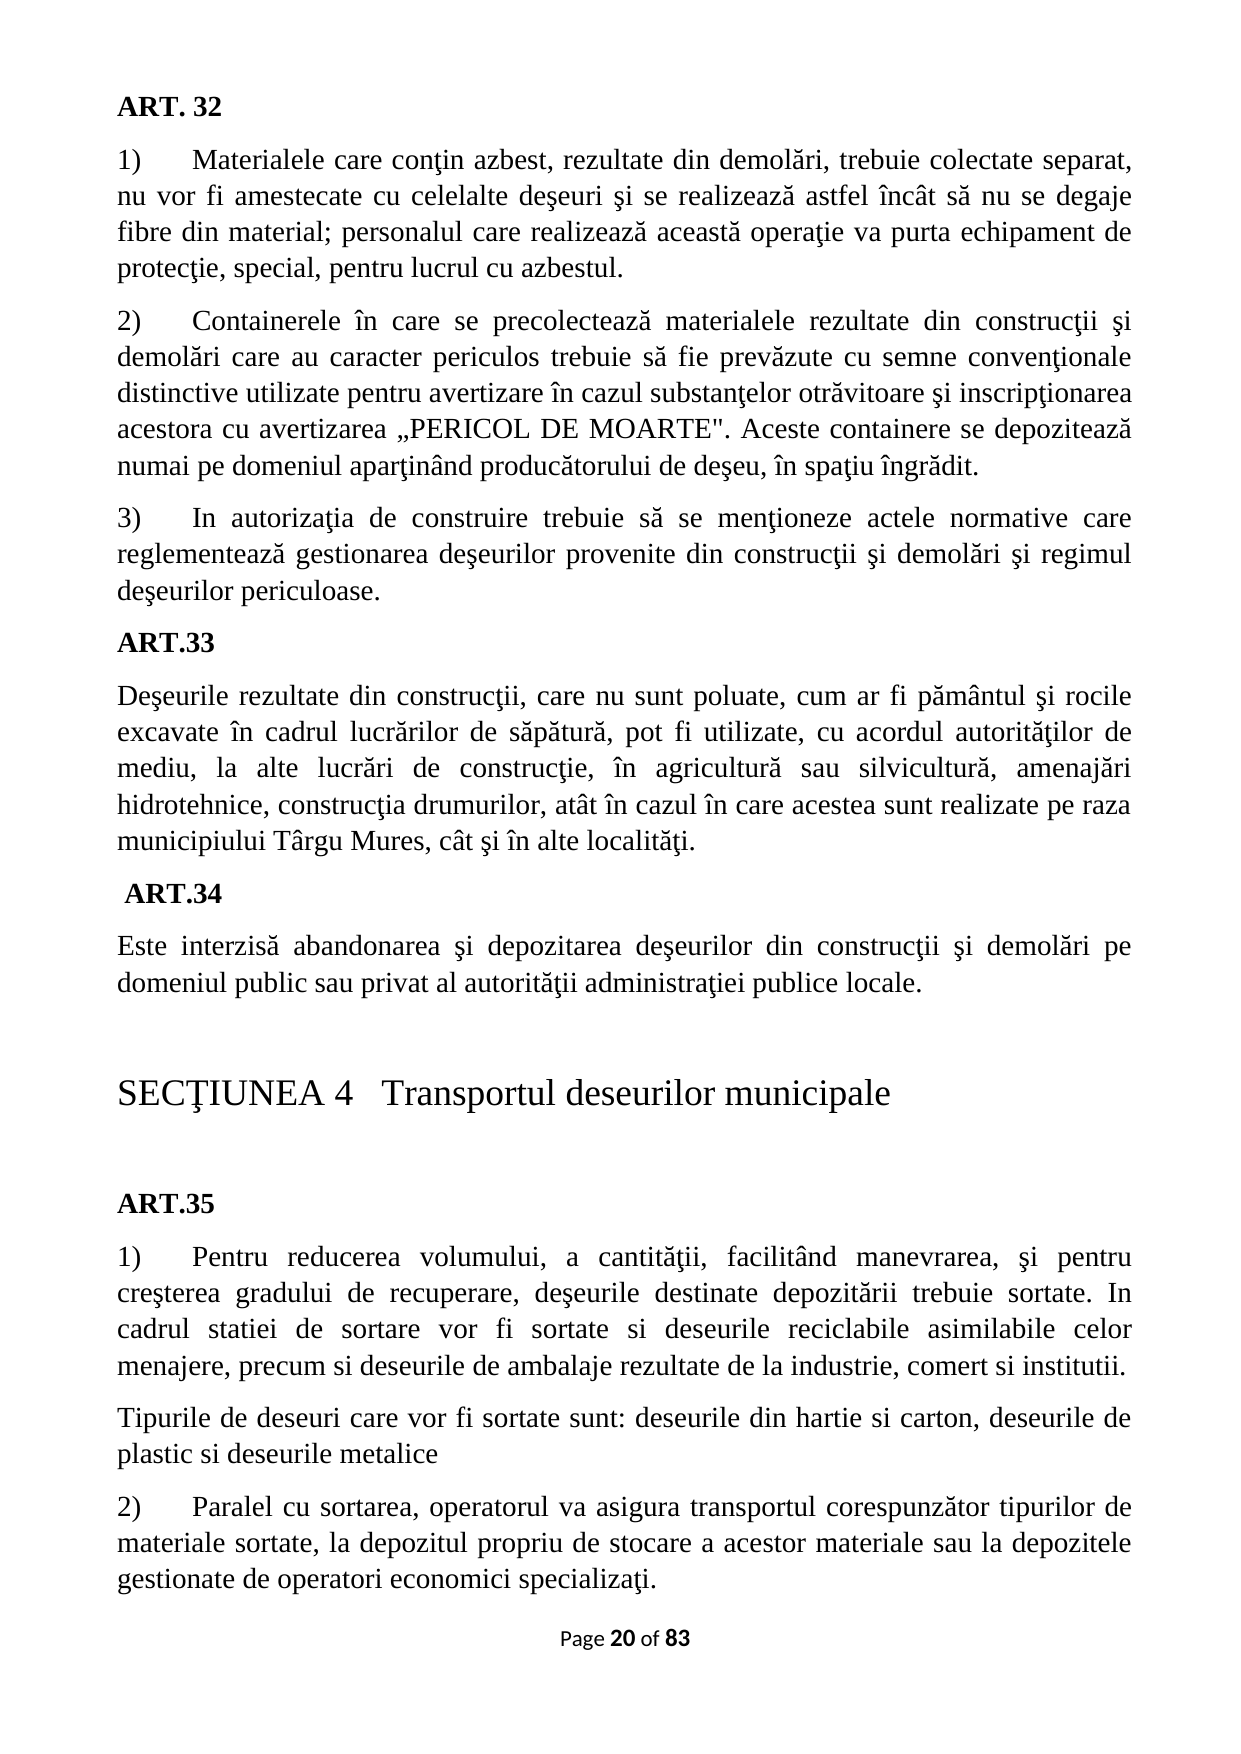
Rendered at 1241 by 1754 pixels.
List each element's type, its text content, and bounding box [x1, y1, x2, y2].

text ART.35 [117, 1186, 1133, 1220]
text 3) In autorizaţia de construire trebuie să se menţioneze actele normative care reglementează gestionarea deşeurilor provenite din construcţii şi demolări şi regimul deşeurilor periculoase. [117, 500, 1133, 606]
text Tipurile de deseuri care vor fi sortate sunt: deseurile din hartie si carton, deseurile de plastic si deseurile metalice [117, 1400, 1133, 1470]
text 2) Containerele în care se precolectează materialele rezultate din construcţii şi demolări care au caracter periculos trebuie să fie prevăzute cu semne convenţionale distinctive utilizate pentru avertizare în cazul substanţelor otrăvitoare şi inscripţionarea acestora cu avertizarea „PERICOL DE MOARTE". Aceste containere se depozitează numai pe domeniul aparţinând producătorului de deşeu, în spaţiu îngrădit. [117, 303, 1133, 481]
text 1) Materialele care conţin azbest, rezultate din demolări, trebuie colectate separat, nu vor fi amestecate cu celelalte deşeuri şi se realizează astfel încât să nu se degaje fibre din material; personalul care realizează această operaţie va purta echipament de protecţie, special, pentru lucrul cu azbestul. [117, 142, 1133, 284]
text 2) Paralel cu sortarea, operatorul va asigura transportul corespunzător tipurilor de materiale sortate, la depozitul propriu de stocare a acestor materiale sau la depozitele gestionate de operatori economici specializaţi. [117, 1489, 1133, 1595]
text ART. 32 [117, 89, 1133, 122]
text ART.33 [117, 626, 1133, 659]
text Este interzisă abandonarea şi depozitarea deşeurilor din construcţii şi demolări pe domeniul public sau privat al autorităţii administraţiei publice locale. [117, 928, 1133, 998]
text SECŢIUNEA 4 Transportul deseurilor municipale [117, 1070, 1133, 1113]
text 1) Pentru reducerea volumului, a cantităţii, facilitând manevrarea, şi pentru creşterea gradului de recuperare, deşeurile destinate depozitării trebuie sortate. In cadrul statiei de sortare vor fi sortate si deseurile reciclabile asimilabile celor menajere, precum si deseurile de ambalaje rezultate de la industrie, comert si institutii. [117, 1239, 1133, 1381]
text Deşeurile rezultate din construcţii, care nu sunt poluate, cum ar fi pământul şi rocile excavate în cadrul lucrărilor de săpătură, pot fi utilizate, cu acordul autorităţilor de mediu, la alte lucrări de construcţie, în agricultură sau silvicultură, amenajări hidrotehnice, construcţia drumurilor, atât în cazul în care acestea sunt realizate pe raza municipiului Târgu Mures, cât şi în alte localităţi. [117, 678, 1133, 856]
text ART.34 [117, 876, 1133, 909]
